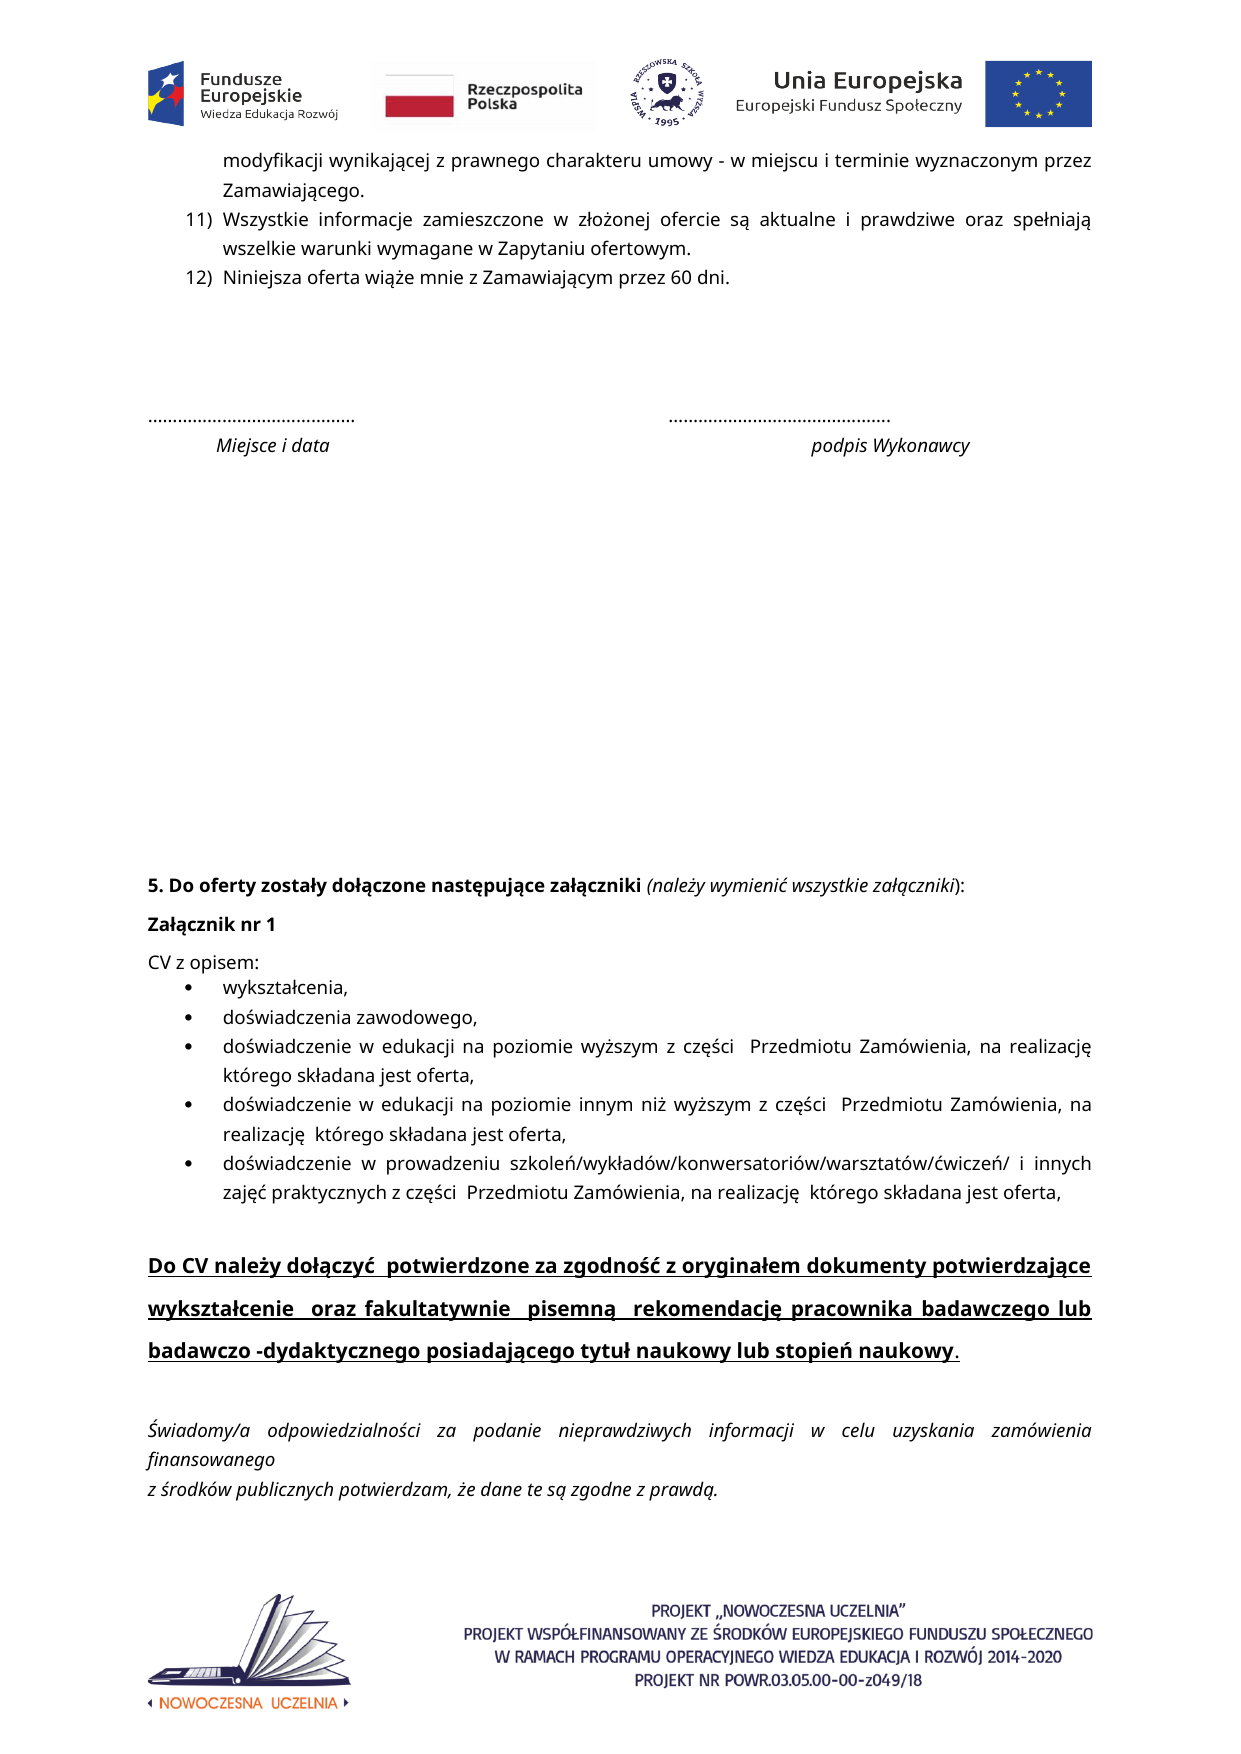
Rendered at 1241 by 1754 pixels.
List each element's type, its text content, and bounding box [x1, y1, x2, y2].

text Świadomy/a odpowiedzialności za podanie nieprawdziwych informacji w celu uzyskania zamówienia finansowanego z środków publicznych potwierdzam, że dane te są zgodne z prawdą. [148, 1417, 1093, 1502]
text …………………………………… ………..……………………………. [148, 403, 1093, 428]
text 5. Do oferty zostały dołączone następujące załączniki (należy wymienić wszystkie załączniki): [148, 873, 1093, 898]
list doświadczenie w prowadzeniu szkoleń/wykładów/konwersatoriów/warsztatów/ćwiczeń/ i innych zajęć praktycznych z części Przedmiotu Zamówienia, na realizację którego składana jest oferta, [185, 1150, 1093, 1205]
text Załącznik nr 1 [148, 911, 1093, 936]
list doświadczenie w edukacji na poziomie innym niż wyższym z części Przedmiotu Zamówienia, na realizację którego składana jest oferta, [185, 1092, 1093, 1147]
list doświadczenia zawodowego, [185, 1004, 1093, 1029]
list Niniejsza oferta wiąże mnie z Zamawiającym przez 60 dni. [185, 265, 1093, 290]
text Miejsce i data podpis Wykonawcy [148, 432, 1093, 457]
list wykształcenia, [185, 975, 1093, 1000]
list Wszystkie informacje zamieszczone w złożonej ofercie są aktualne i prawdziwe oraz spełniają wszelkie warunki wymagane w Zapytaniu ofertowym. [185, 206, 1093, 261]
picture [148, 59, 1092, 131]
text CV z opisem: [148, 949, 1093, 975]
picture [147, 1594, 1093, 1709]
text Do CV należy dołączyć potwierdzone za zgodność z oryginałem dokumenty potwierdzające wykształcenie oraz fakultatywnie pisemną rekomendację pracownika badawczego lub badawczo -dydaktycznego posiadającego tytuł naukowy lub stopień naukowy. [148, 1251, 1093, 1365]
list doświadczenie w edukacji na poziomie wyższym z części Przedmiotu Zamówienia, na realizację którego składana jest oferta, [185, 1033, 1093, 1088]
